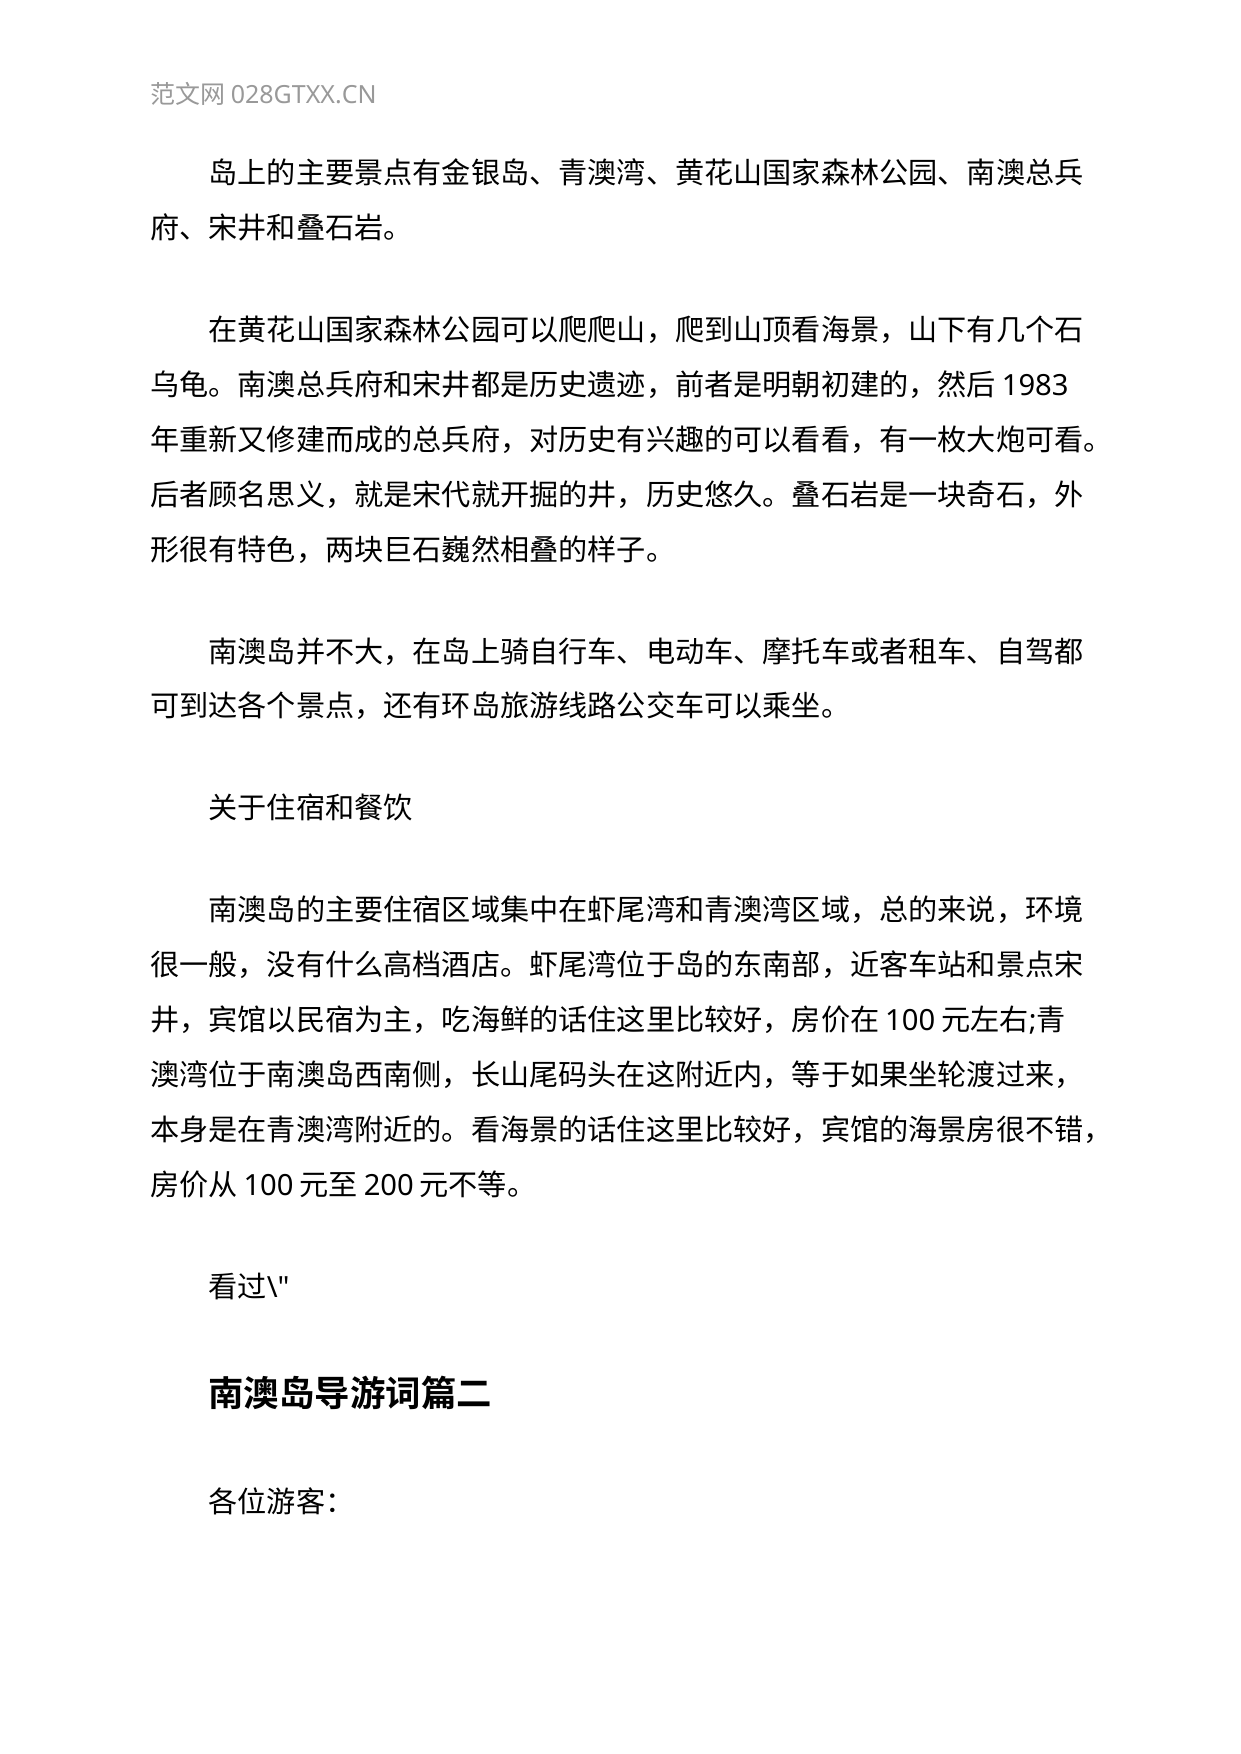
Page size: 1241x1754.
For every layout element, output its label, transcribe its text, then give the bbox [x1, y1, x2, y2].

text 各位游客： [150, 1478, 1090, 1521]
text 看过\" [150, 1263, 1090, 1306]
text 南澳岛导游词篇二 [150, 1365, 1090, 1416]
text 岛上的主要景点有金银岛、青澳湾、黄花山国家森林公园、南澳总兵府、宋井和叠石岩。 [150, 150, 1090, 247]
text 南澳岛的主要住宿区域集中在虾尾湾和青澳湾区域，总的来说，环境很一般，没有什么高档酒店。虾尾湾位于岛的东南部，近客车站和景点宋井，宾馆以民宿为主，吃海鲜的话住这里比较好，房价在100元左右;青澳湾位于南澳岛西南侧，长山尾码头在这附近内，等于如果坐轮渡过来，本身是在青澳湾附近的。看海景的话住这里比较好，宾馆的海景房很不错，房价从100元至200元不等。 [150, 887, 1090, 1203]
text 关于住宿和餐饮 [150, 785, 1090, 827]
text 南澳岛并不大，在岛上骑自行车、电动车、摩托车或者租车、自驾都可到达各个景点，还有环岛旅游线路公交车可以乘坐。 [150, 628, 1090, 725]
text 在黄花山国家森林公园可以爬爬山，爬到山顶看海景，山下有几个石乌龟。南澳总兵府和宋井都是历史遗迹，前者是明朝初建的，然后1983年重新又修建而成的总兵府，对历史有兴趣的可以看看，有一枚大炮可看。后者顾名思义，就是宋代就开掘的井，历史悠久。叠石岩是一块奇石，外形很有特色，两块巨石巍然相叠的样子。 [150, 307, 1090, 569]
